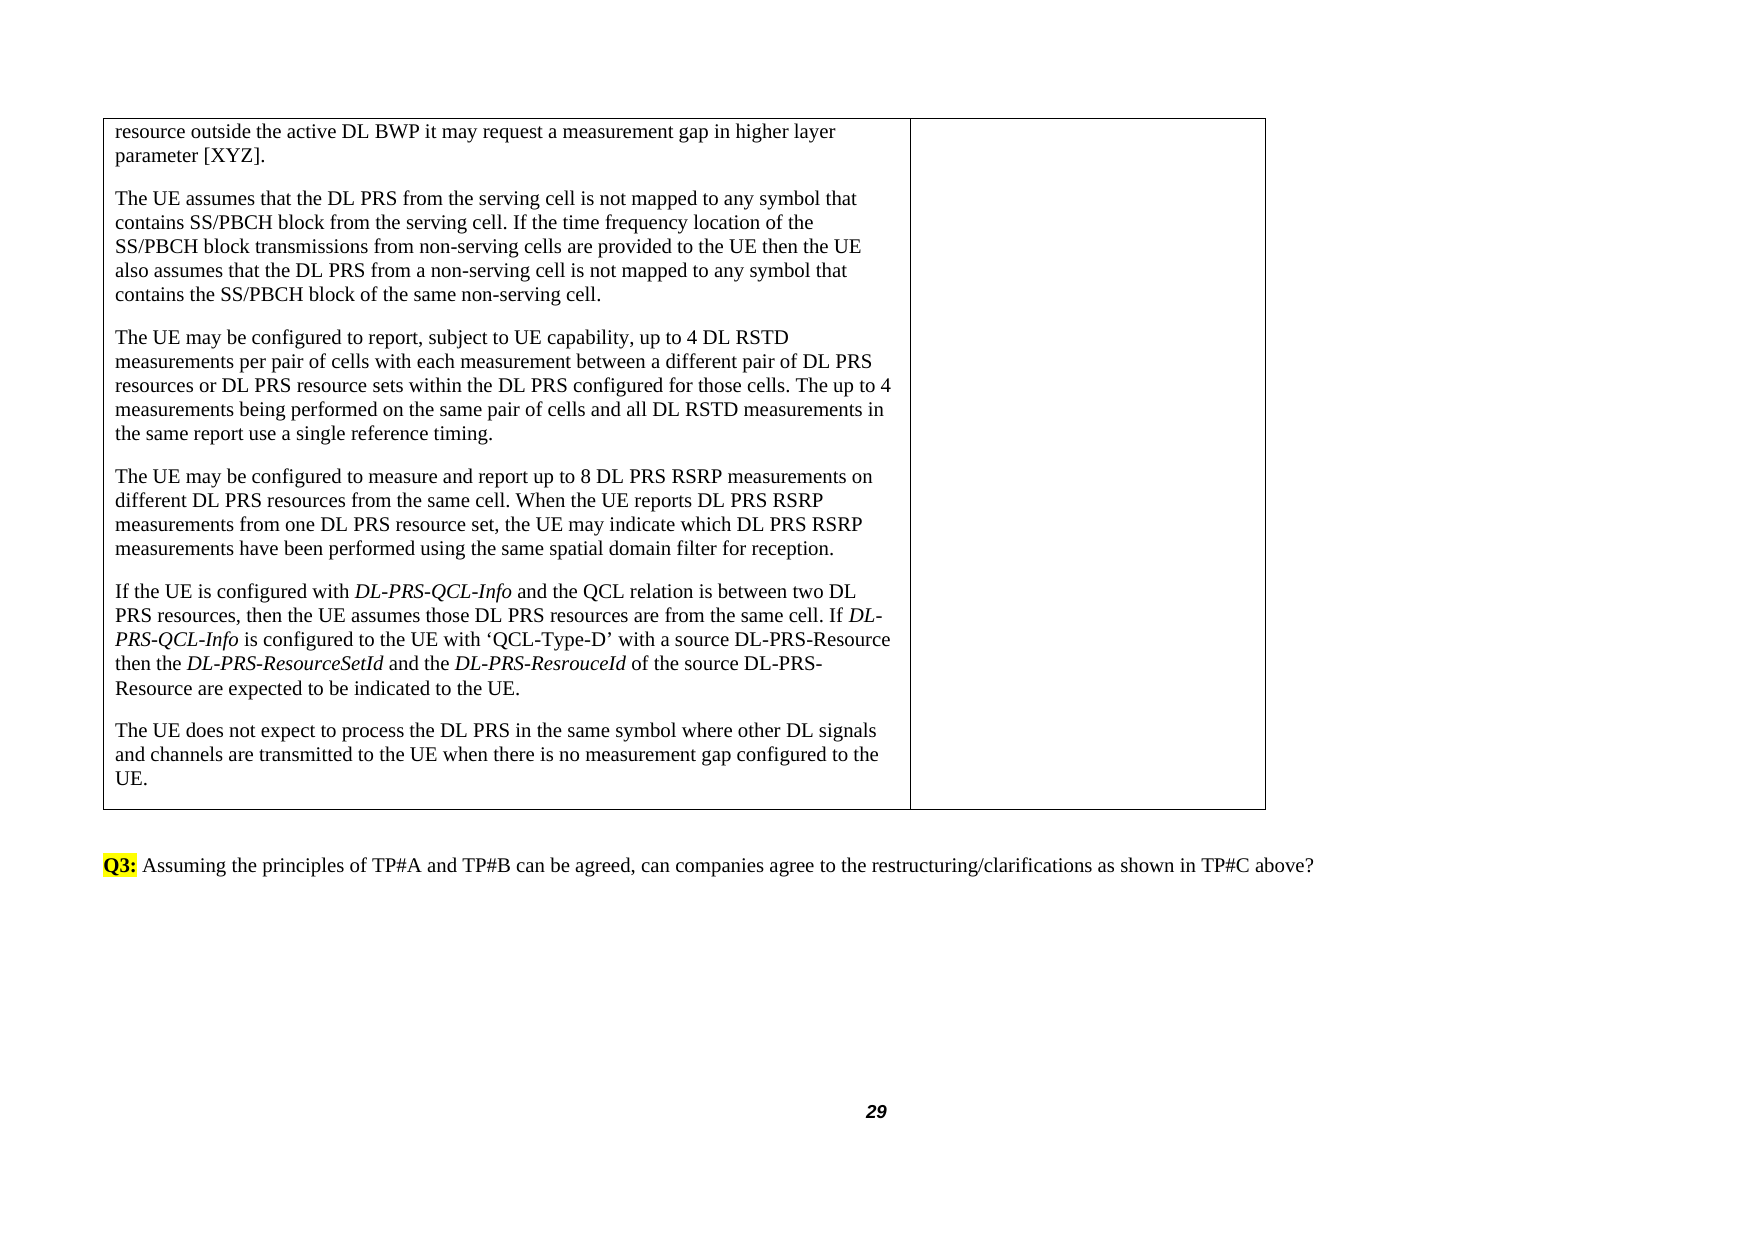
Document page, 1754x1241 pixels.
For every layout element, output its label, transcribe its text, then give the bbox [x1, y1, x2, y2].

text Q3: Assuming the principles of TP#A and TP#B can be agreed, can companies agree to the restructuring/clarifications as shown in TP#C above? [137, 853, 1651, 877]
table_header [911, 119, 1265, 809]
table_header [104, 119, 910, 809]
